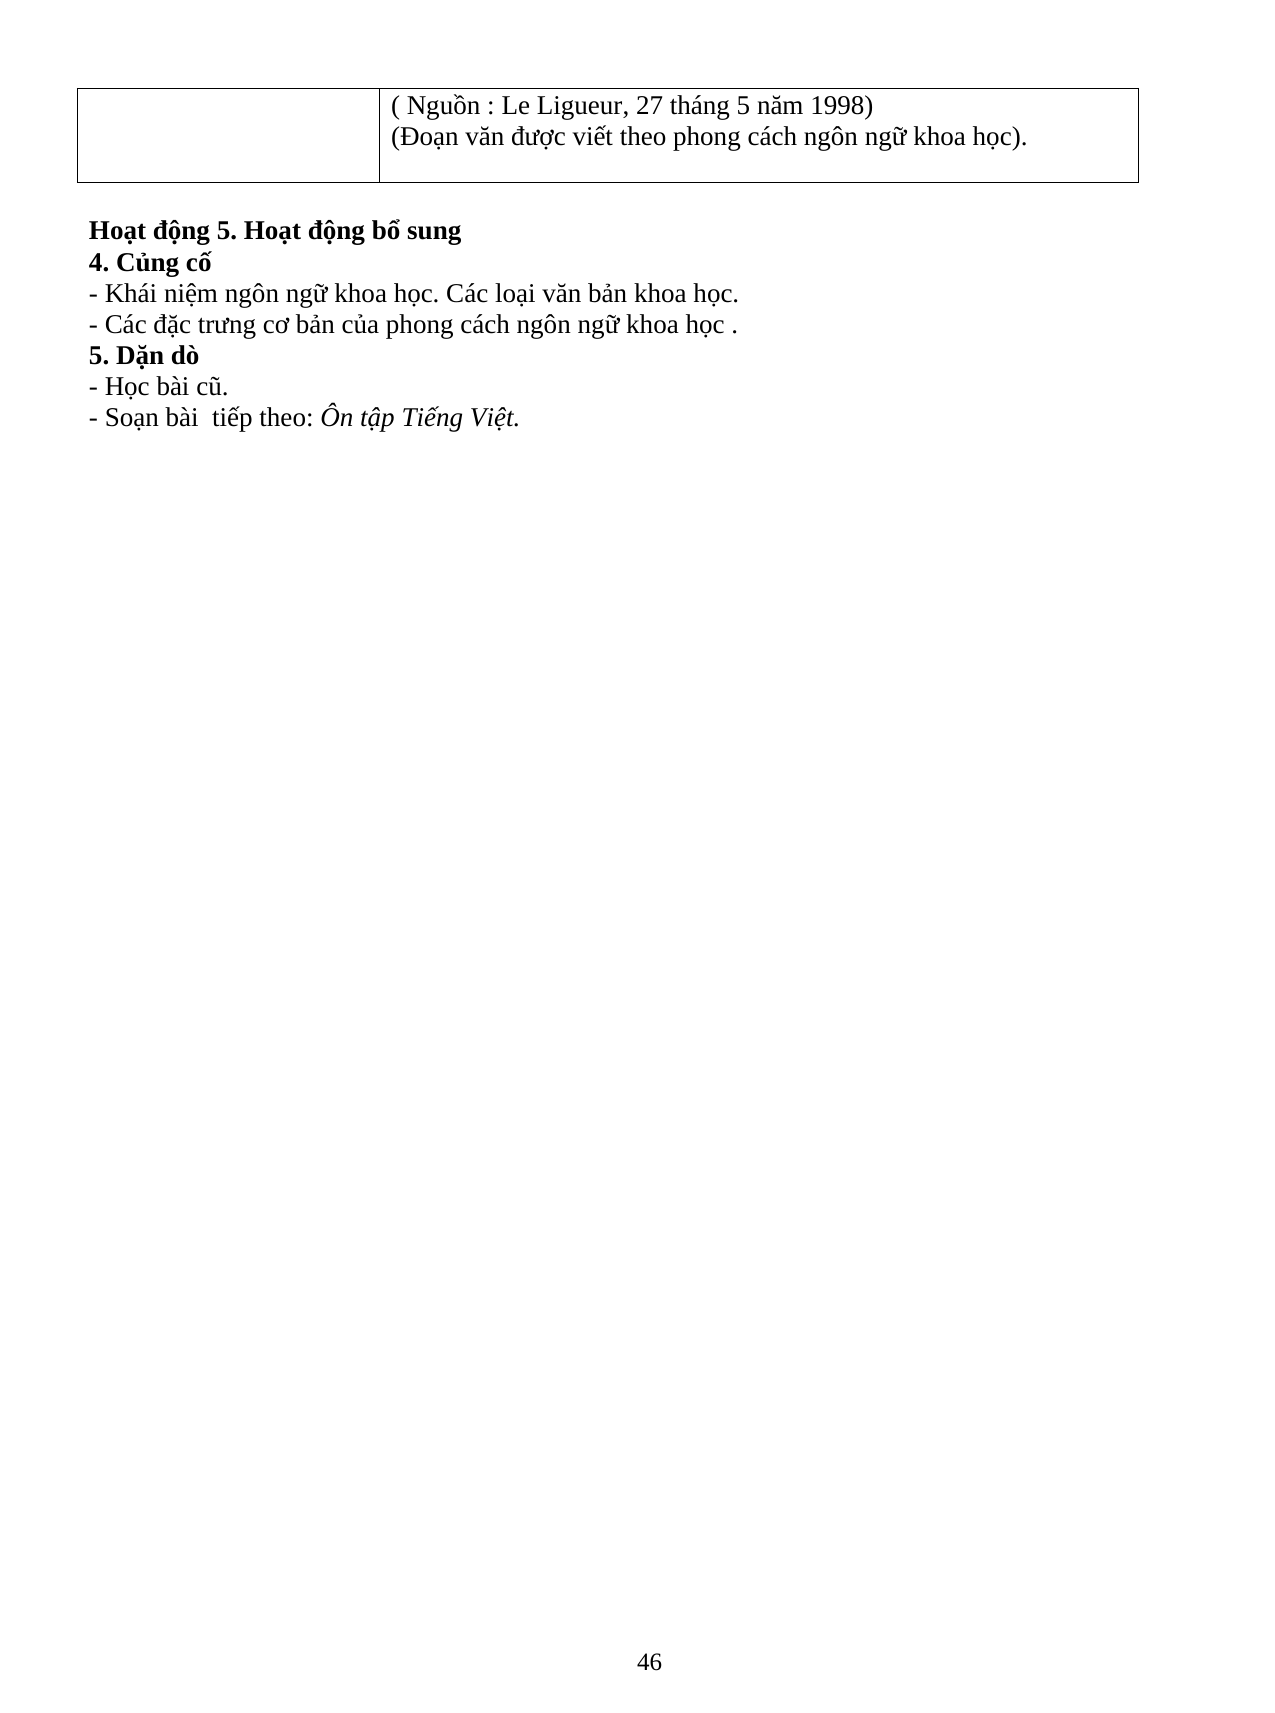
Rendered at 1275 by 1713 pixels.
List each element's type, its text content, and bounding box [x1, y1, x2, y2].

text - Khái niệm ngôn ngữ khoa học. Các loại văn bản khoa học. [89, 277, 1210, 308]
text - Học bài cũ. [89, 370, 1210, 401]
text - Các đặc trưng cơ bản của phong cách ngôn ngữ khoa học . [89, 308, 1210, 339]
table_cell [380, 89, 1138, 182]
text Hoạt động 5. Hoạt động bổ sung [89, 214, 1210, 246]
text 4. Củng cố [89, 246, 1210, 277]
text - Soạn bài tiếp theo: Ôn tập Tiếng Việt. [89, 401, 1210, 432]
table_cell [78, 89, 379, 182]
text 5. Dặn dò [89, 339, 1210, 370]
